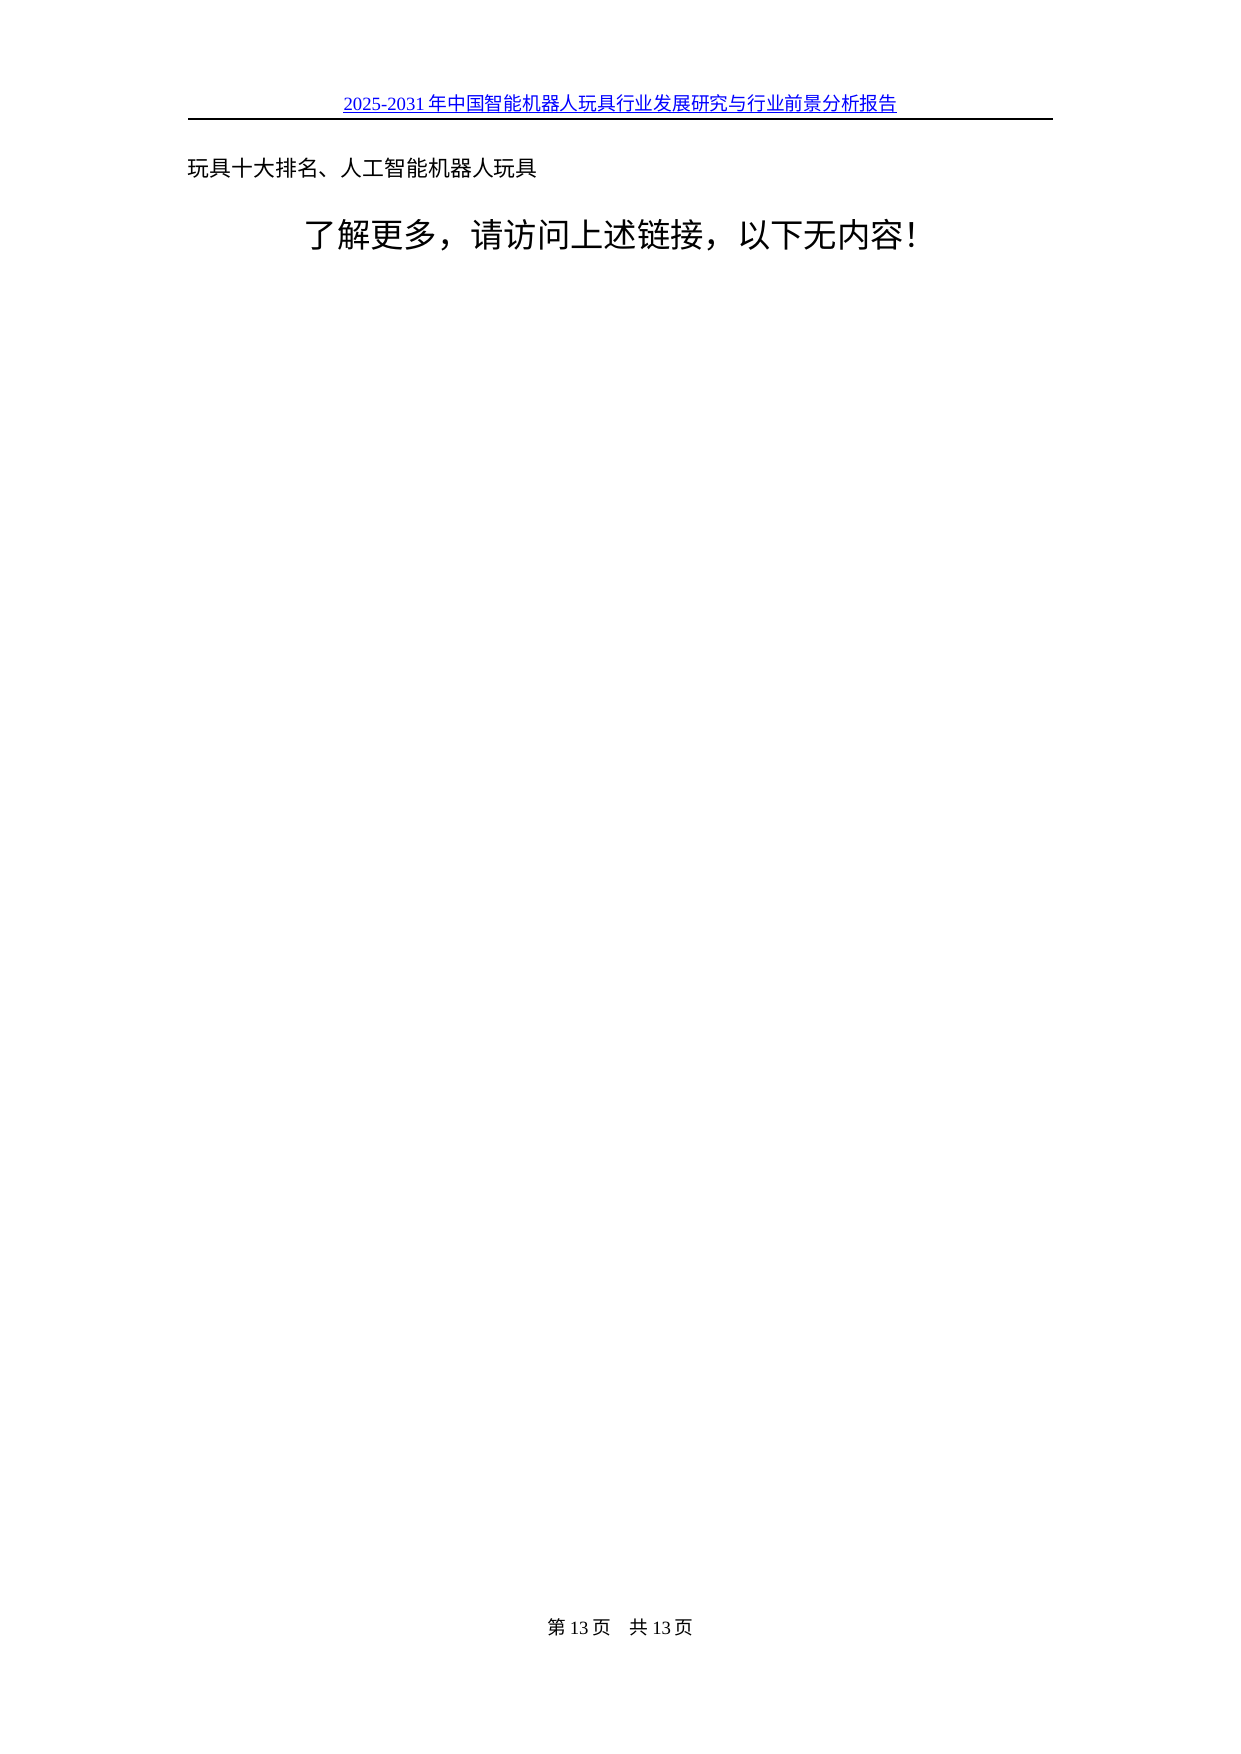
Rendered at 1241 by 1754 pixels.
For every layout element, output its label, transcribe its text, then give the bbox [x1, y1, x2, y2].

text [187, 150, 1053, 183]
title 了解更多，请访问上述链接，以下无内容！ [187, 200, 1053, 265]
